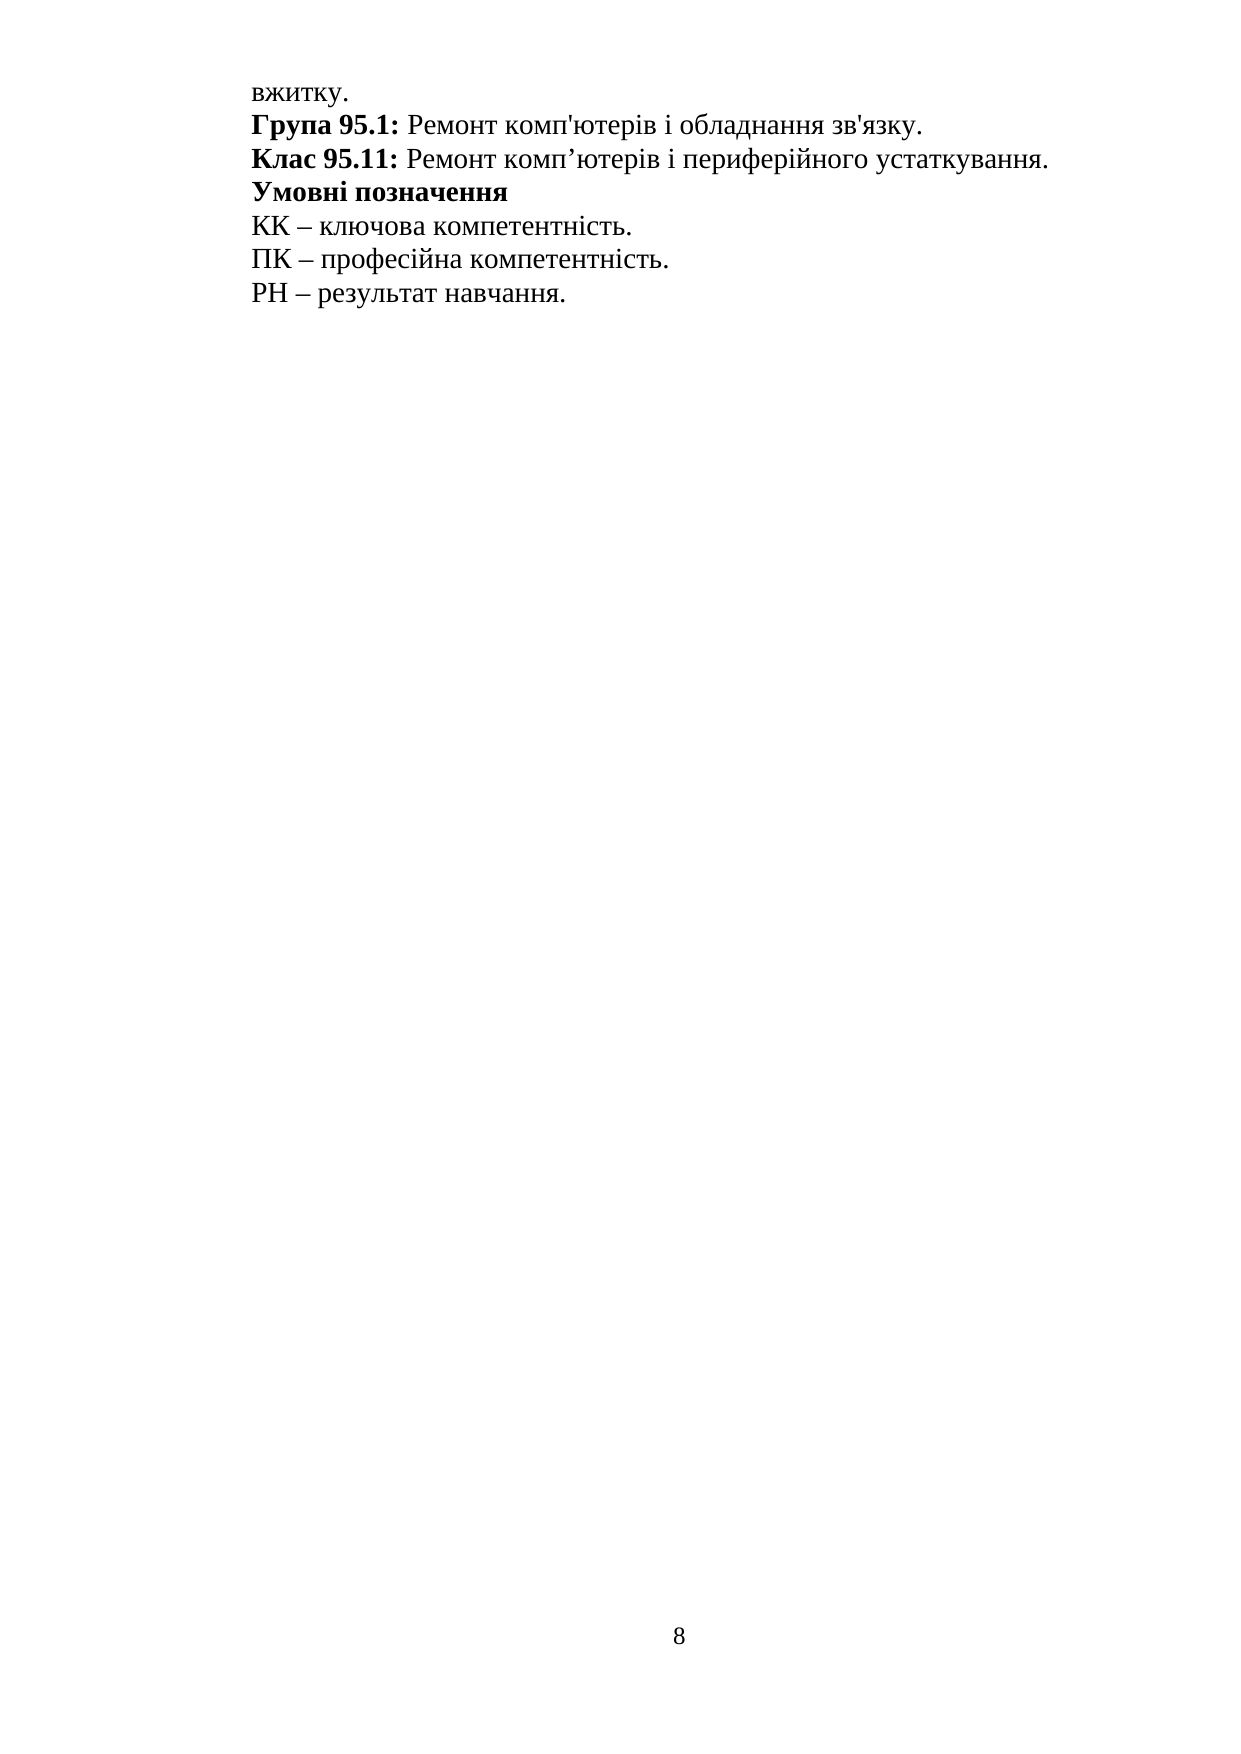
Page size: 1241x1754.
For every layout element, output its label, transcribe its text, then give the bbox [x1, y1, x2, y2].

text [251, 74, 1181, 107]
text ПК – професійна компетентність. [177, 242, 1181, 275]
text Клас 95.11: Ремонт комп’ютерів і периферійного устаткування. [177, 141, 1181, 174]
text КК – ключова компетентність. [177, 208, 1181, 242]
text Група 95.1: Ремонт комп'ютерів і обладнання зв'язку. [177, 107, 1181, 141]
text РН – результат навчання. [177, 275, 1181, 309]
text Умовні позначення [177, 174, 1181, 208]
